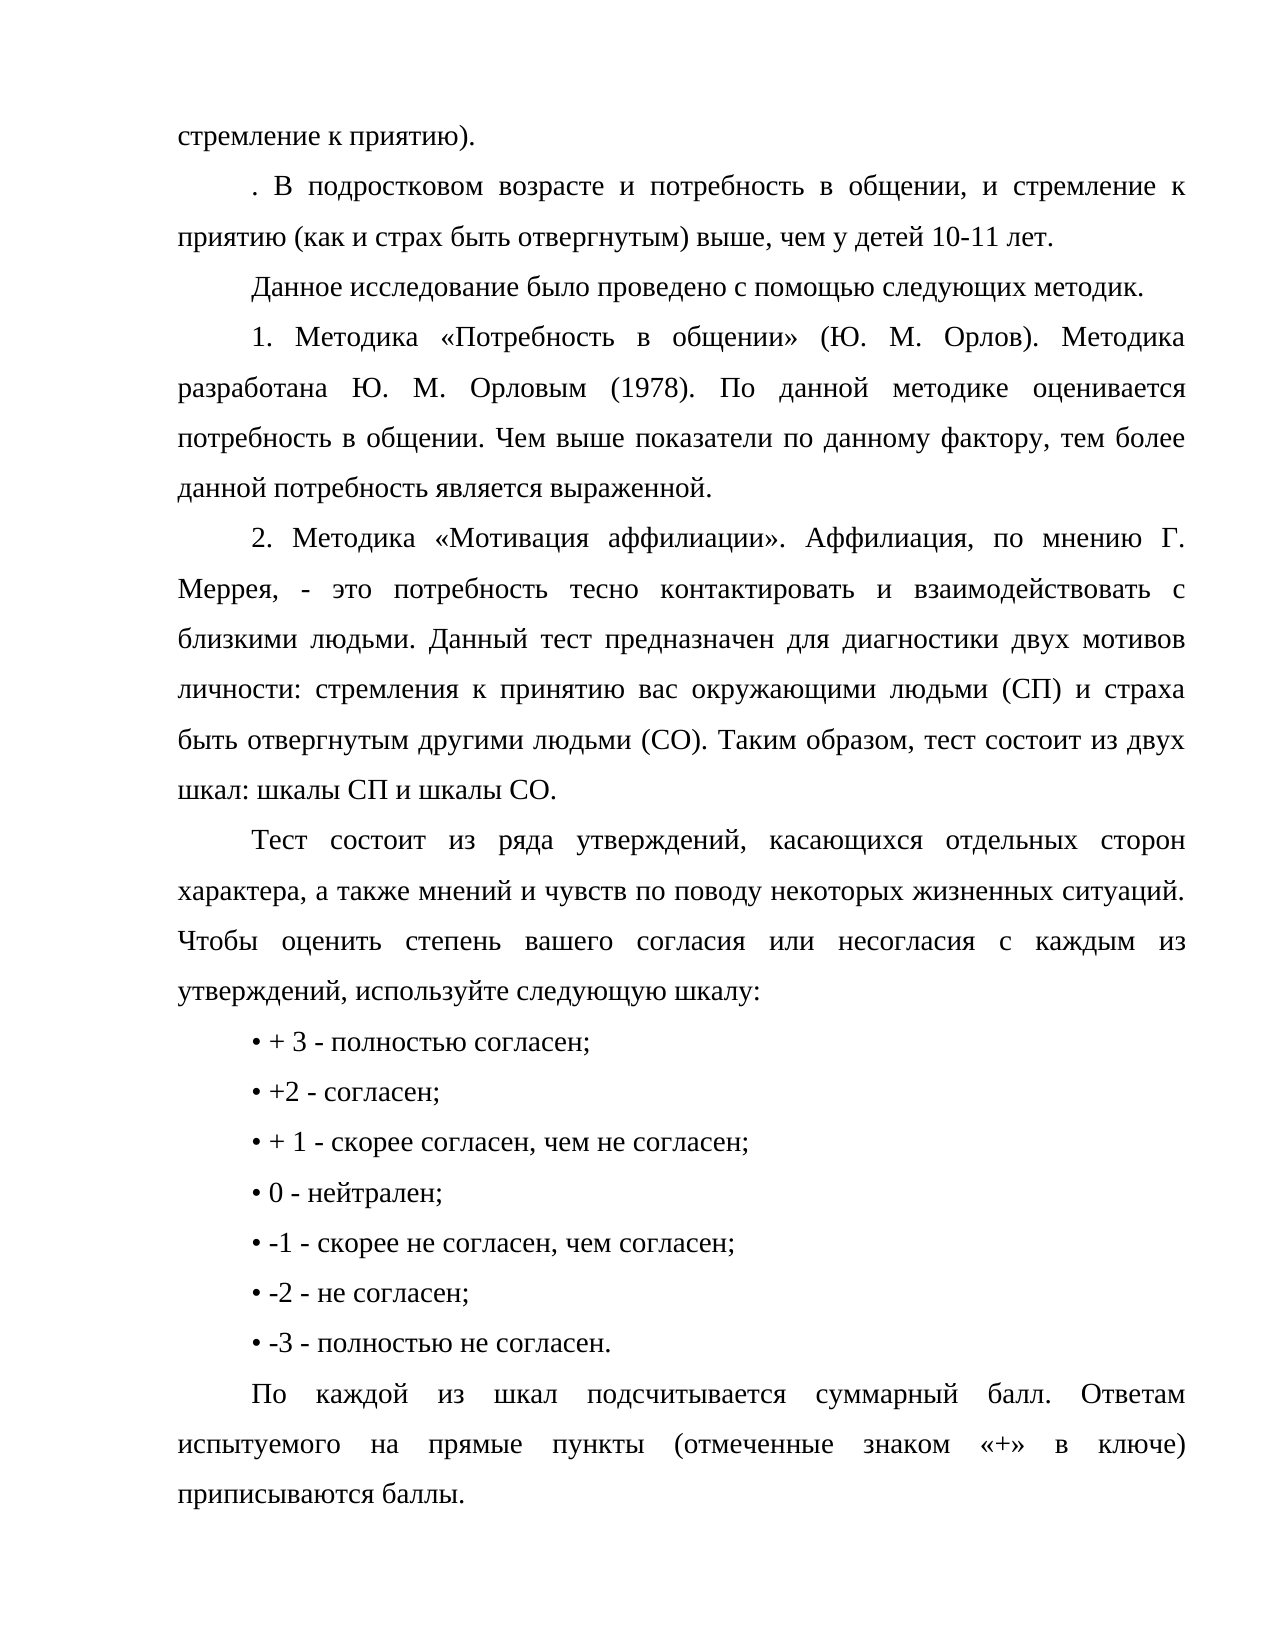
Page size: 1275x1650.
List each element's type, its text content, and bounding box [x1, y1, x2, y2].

text 1. Методика «Потребность в общении» (Ю. М. Орлов). Методика разработана Ю. М. Орловым (1978). По данной методике оценивается потребность в общении. Чем выше показатели по данному фактору, тем более данной потребность является выраженной. [177, 319, 1186, 504]
text • + 3 - полностью согласен; [177, 1024, 1186, 1057]
text • +2 - согласен; [177, 1074, 1186, 1108]
text • -2 - не согласен; [177, 1275, 1186, 1309]
text • 0 - нейтрален; [177, 1175, 1186, 1208]
text 2. Методика «Мотивация аффилиации». Аффилиация, по мнению Г. Меррея, - это потребность тесно контактировать и взаимодействовать с близкими людьми. Данный тест предназначен для диагностики двух мотивов личности: стремления к принятию вас окружающими людьми (СП) и страха быть отвергнутым другими людьми (СО). Таким образом, тест состоит из двух шкал: шкалы СП и шкалы СО. [177, 521, 1186, 806]
text По каждой из шкал подсчитывается суммарный балл. Ответам испытуемого на прямые пункты (отмеченные знаком «+» в ключе) приписываются баллы. [177, 1376, 1186, 1510]
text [177, 118, 1186, 152]
text . В подростковом возрасте и потребность в общении, и стремление к приятию (как и страх быть отвергнутым) выше, чем у детей 10-11 лет. [177, 168, 1186, 252]
text Тест состоит из ряда утверждений, касающихся отдельных сторон характера, а также мнений и чувств по поводу некоторых жизненных ситуаций. Чтобы оценить степень вашего согласия или несогласия с каждым из утверждений, используйте следующую шкалу: [177, 822, 1186, 1007]
text • -3 - полностью не согласен. [177, 1326, 1186, 1359]
text Данное исследование было проведено с помощью следующих методик. [177, 269, 1186, 303]
text • -1 - скорее не согласен, чем согласен; [177, 1225, 1186, 1258]
text • + 1 - скорее согласен, чем не согласен; [177, 1124, 1186, 1158]
